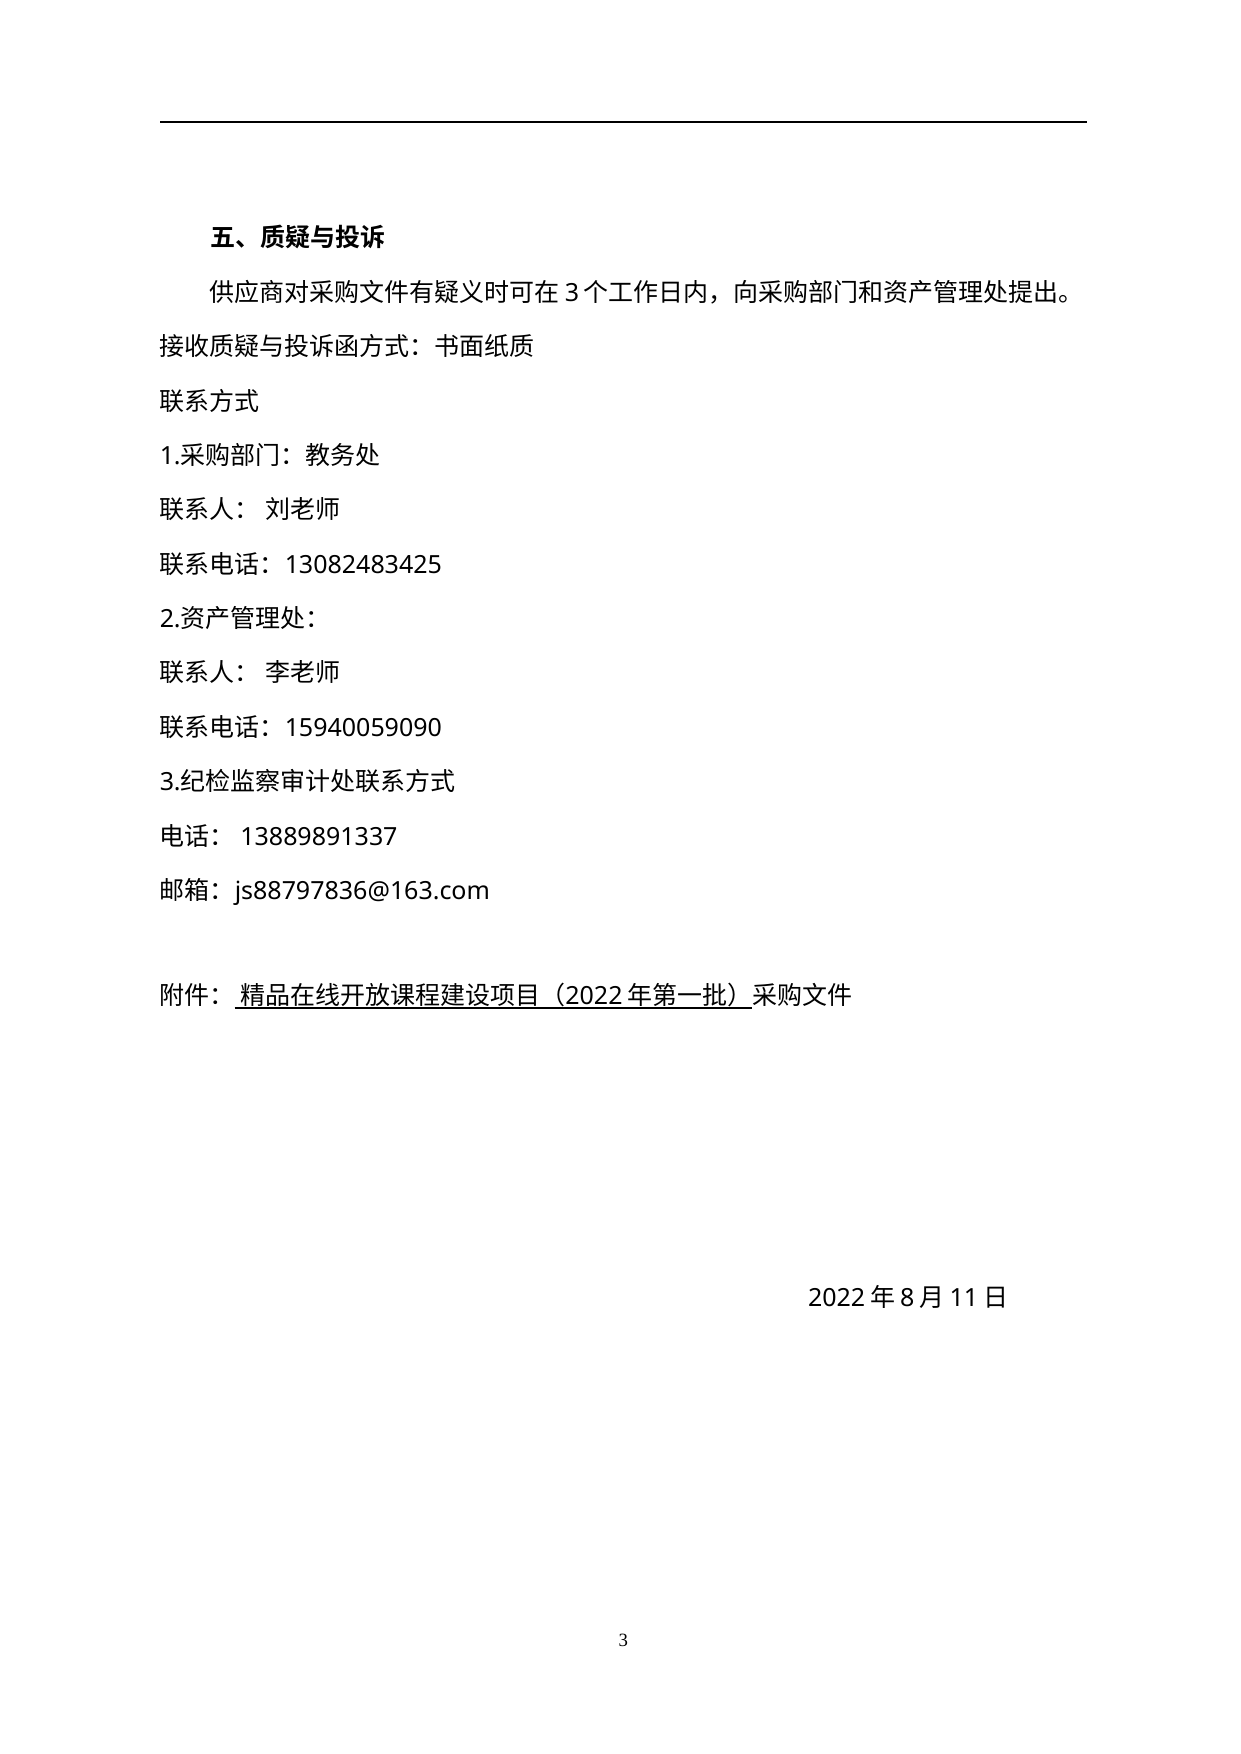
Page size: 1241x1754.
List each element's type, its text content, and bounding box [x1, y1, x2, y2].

text 2.资产管理处： [159, 598, 1087, 635]
text 电话： 13889891337 [159, 816, 1087, 852]
text 五、质疑与投诉 [159, 218, 1087, 254]
text 3.纪检监察审计处联系方式 [159, 762, 1087, 798]
text 1.采购部门：教务处 [159, 435, 1087, 472]
text 邮箱：js88797836@163.com [159, 870, 1087, 907]
text 附件： 精品在线开放课程建设项目（2022年第一批）采购文件 [159, 976, 1087, 1012]
text 供应商对采购文件有疑义时可在3个工作日内，向采购部门和资产管理处提出。 [159, 272, 1087, 308]
text 2022年8月11日 [808, 1234, 1087, 1314]
text 联系人： 李老师 [159, 653, 1087, 689]
text 接收质疑与投诉函方式：书面纸质 [159, 327, 1087, 363]
text 联系电话：15940059090 [159, 707, 1087, 743]
text 联系电话：13082483425 [159, 544, 1087, 580]
text 联系人： 刘老师 [159, 490, 1087, 526]
text 联系方式 [159, 381, 1087, 417]
